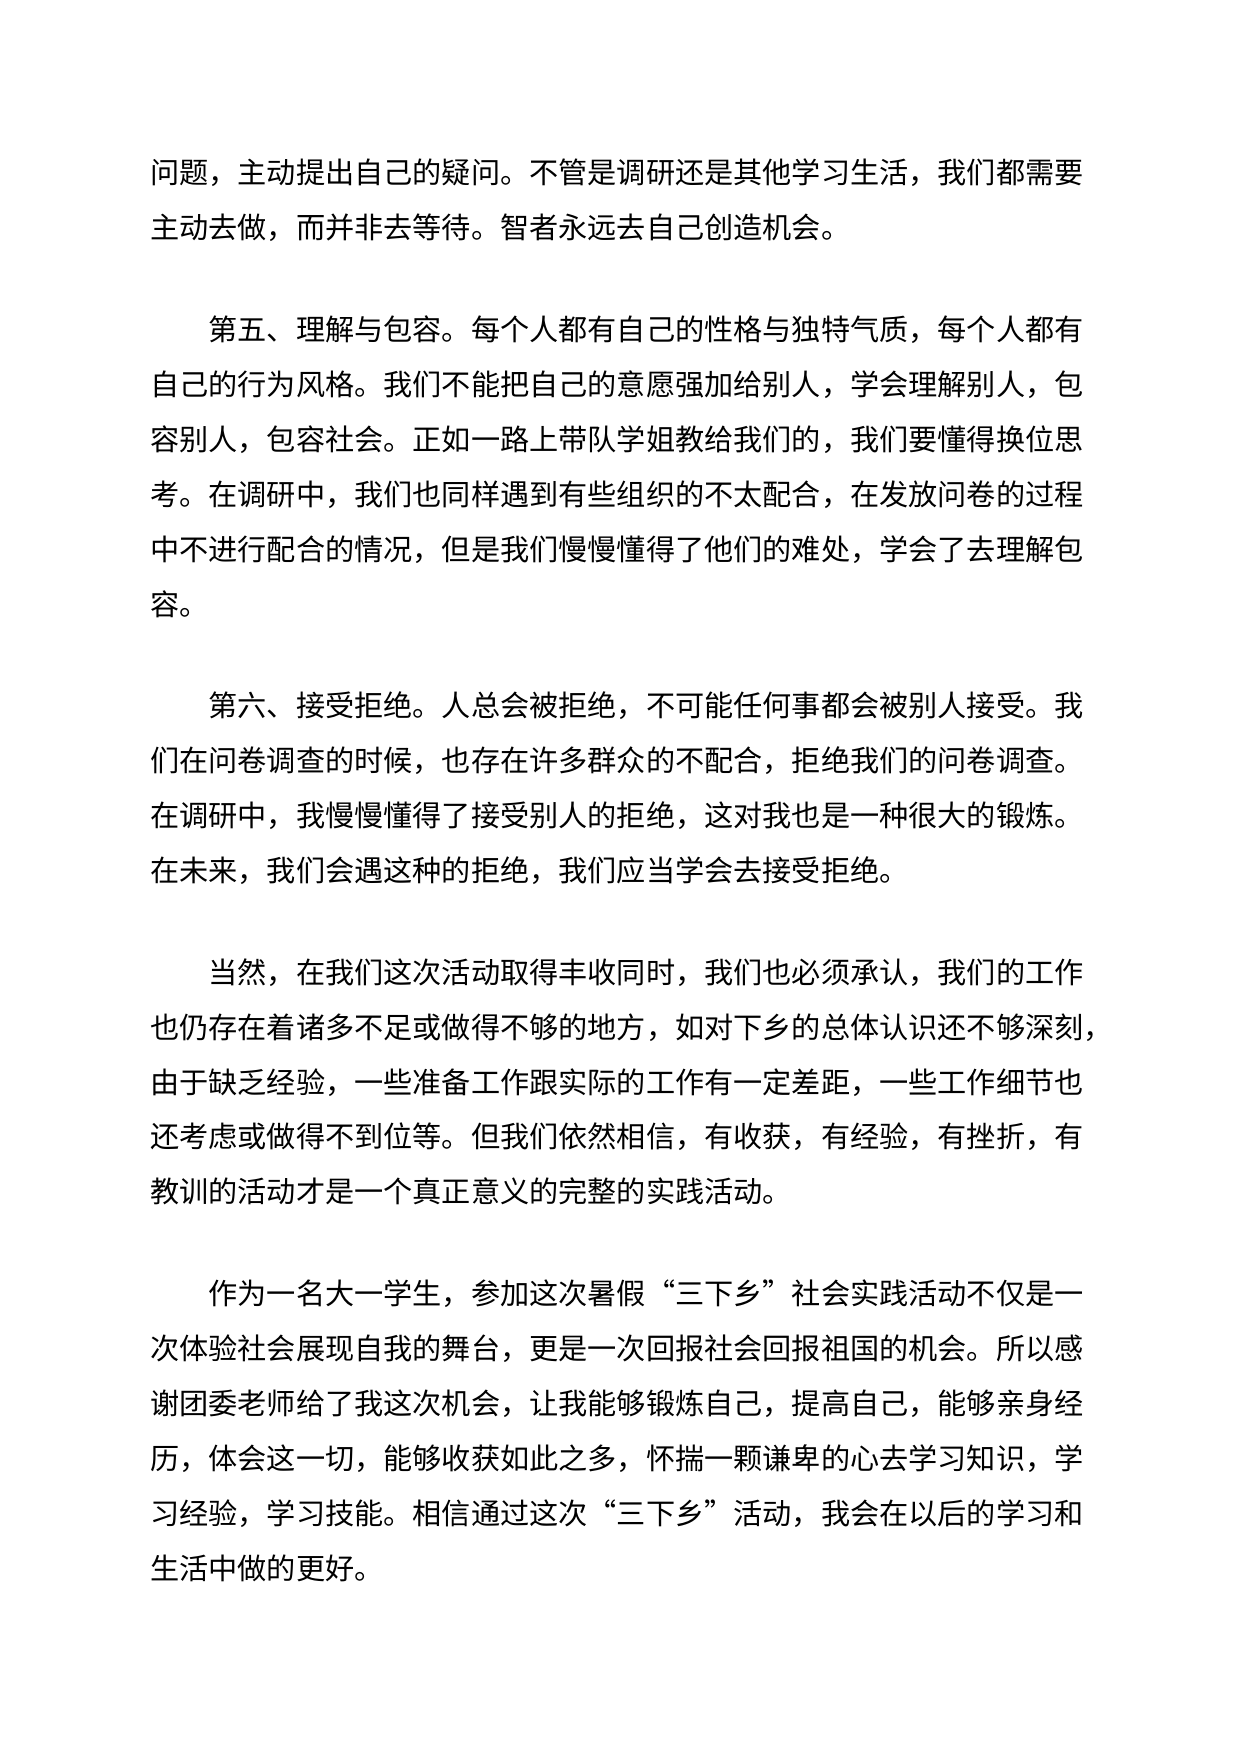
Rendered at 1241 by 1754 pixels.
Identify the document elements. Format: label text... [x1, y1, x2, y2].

text 第五、理解与包容。每个人都有自己的性格与独特气质，每个人都有自己的行为风格。我们不能把自己的意愿强加给别人，学会理解别人，包容别人，包容社会。正如一路上带队学姐教给我们的，我们要懂得换位思考。在调研中，我们也同样遇到有些组织的不太配合，在发放问卷的过程中不进行配合的情况，但是我们慢慢懂得了他们的难处，学会了去理解包容。 [150, 307, 1090, 623]
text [150, 150, 1090, 247]
text 作为一名大一学生，参加这次暑假“三下乡”社会实践活动不仅是一次体验社会展现自我的舞台，更是一次回报社会回报祖国的机会。所以感谢团委老师给了我这次机会，让我能够锻炼自己，提高自己，能够亲身经历，体会这一切，能够收获如此之多，怀揣一颗谦卑的心去学习知识，学习经验，学习技能。相信通过这次“三下乡”活动，我会在以后的学习和生活中做的更好。 [150, 1271, 1090, 1587]
text 第六、接受拒绝。人总会被拒绝，不可能任何事都会被别人接受。我们在问卷调查的时候，也存在许多群众的不配合，拒绝我们的问卷调查。在调研中，我慢慢懂得了接受别人的拒绝，这对我也是一种很大的锻炼。在未来，我们会遇这种的拒绝，我们应当学会去接受拒绝。 [150, 683, 1090, 890]
text 当然，在我们这次活动取得丰收同时，我们也必须承认，我们的工作也仍存在着诸多不足或做得不够的地方，如对下乡的总体认识还不够深刻，由于缺乏经验，一些准备工作跟实际的工作有一定差距，一些工作细节也还考虑或做得不到位等。但我们依然相信，有收获，有经验，有挫折，有教训的活动才是一个真正意义的完整的实践活动。 [150, 949, 1090, 1211]
